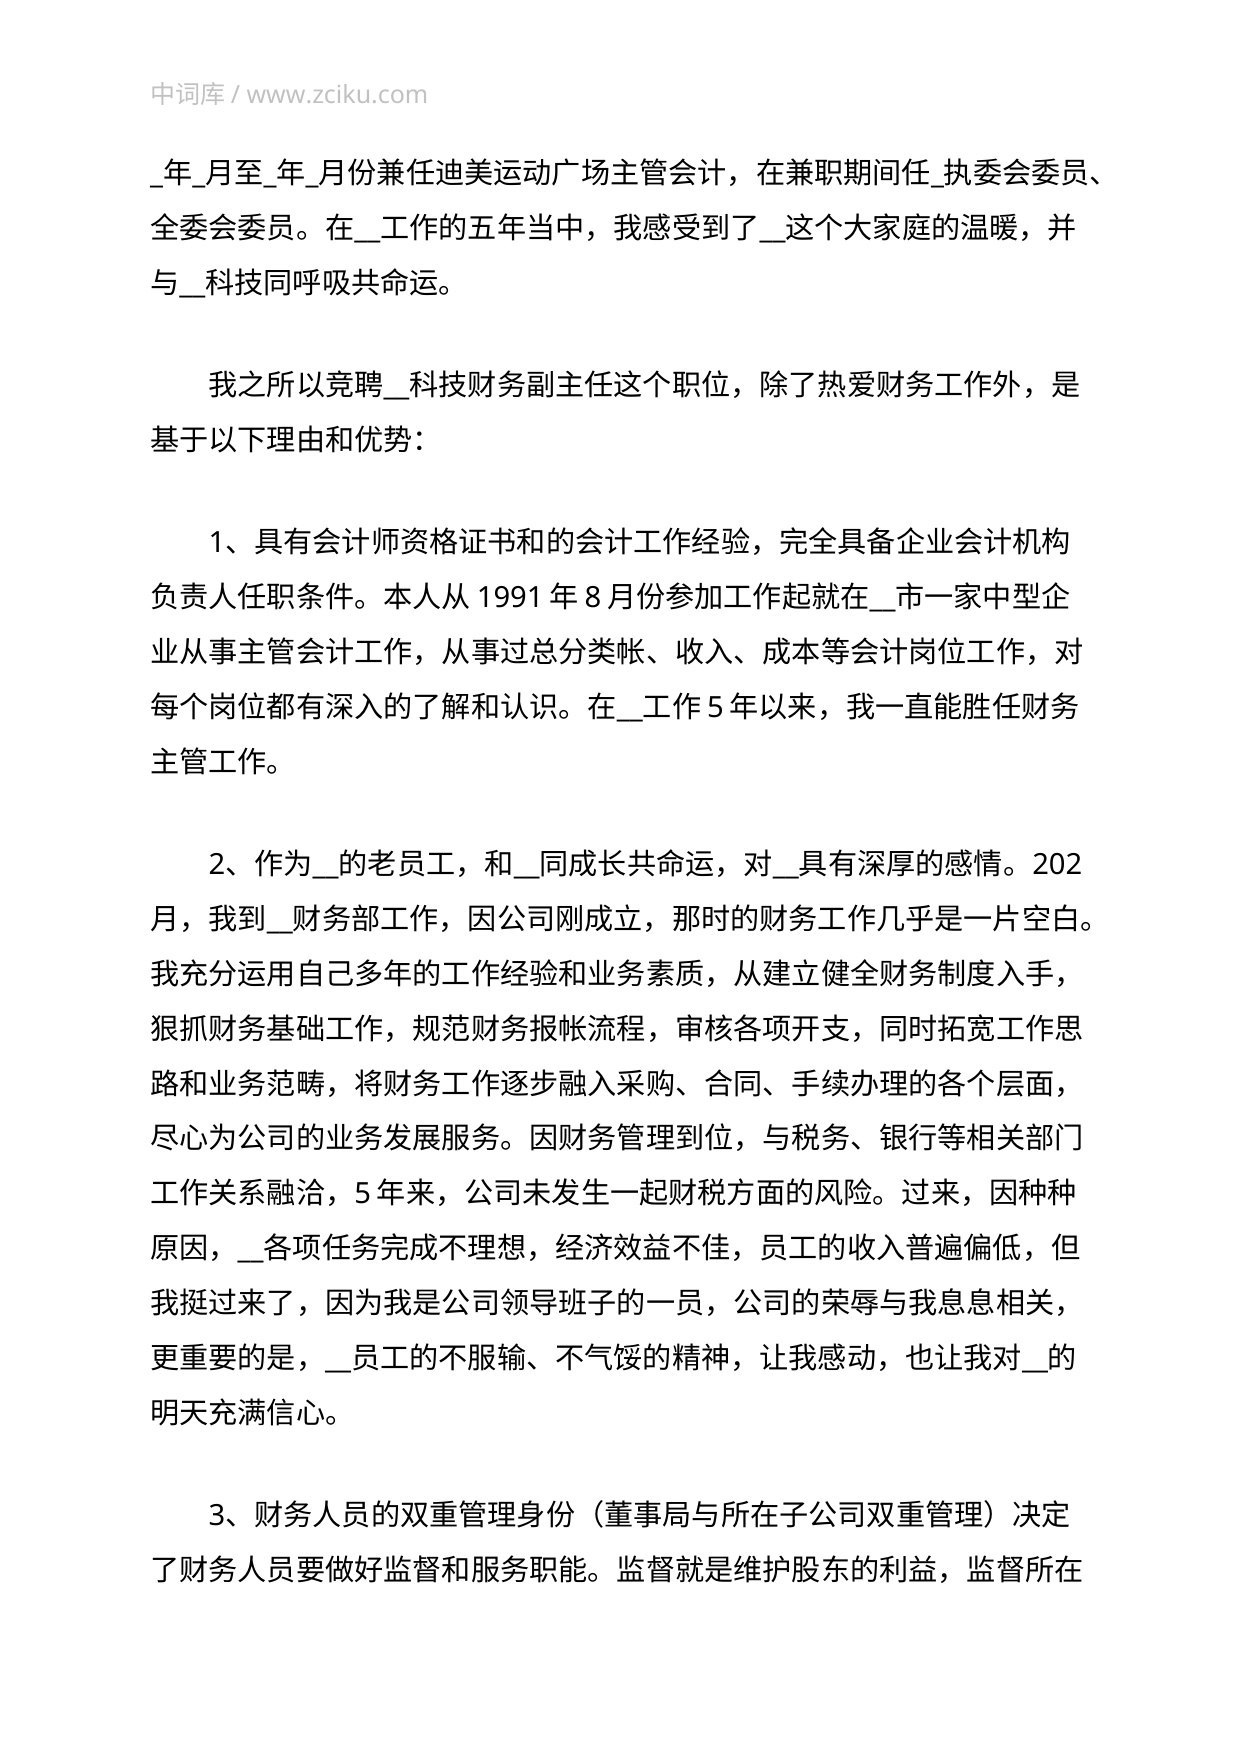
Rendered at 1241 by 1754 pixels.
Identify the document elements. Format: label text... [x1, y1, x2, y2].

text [150, 150, 1090, 302]
text 1、具有会计师资格证书和的会计工作经验，完全具备企业会计机构负责人任职条件。本人从1991年8月份参加工作起就在__市一家中型企业从事主管会计工作，从事过总分类帐、收入、成本等会计岗位工作，对每个岗位都有深入的了解和认识。在__工作5年以来，我一直能胜任财务主管工作。 [150, 519, 1090, 781]
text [150, 1492, 1090, 1589]
text 2、作为__的老员工，和__同成长共命运，对__具有深厚的感情。202月，我到__财务部工作，因公司刚成立，那时的财务工作几乎是一片空白。我充分运用自己多年的工作经验和业务素质，从建立健全财务制度入手，狠抓财务基础工作，规范财务报帐流程，审核各项开支，同时拓宽工作思路和业务范畴，将财务工作逐步融入采购、合同、手续办理的各个层面，尽心为公司的业务发展服务。因财务管理到位，与税务、银行等相关部门工作关系融洽，5年来，公司未发生一起财税方面的风险。过来，因种种原因，__各项任务完成不理想，经济效益不佳，员工的收入普遍偏低，但我挺过来了，因为我是公司领导班子的一员，公司的荣辱与我息息相关，更重要的是，__员工的不服输、不气馁的精神，让我感动，也让我对__的明天充满信心。 [150, 840, 1090, 1432]
text 我之所以竞聘__科技财务副主任这个职位，除了热爱财务工作外，是基于以下理由和优势： [150, 362, 1090, 459]
